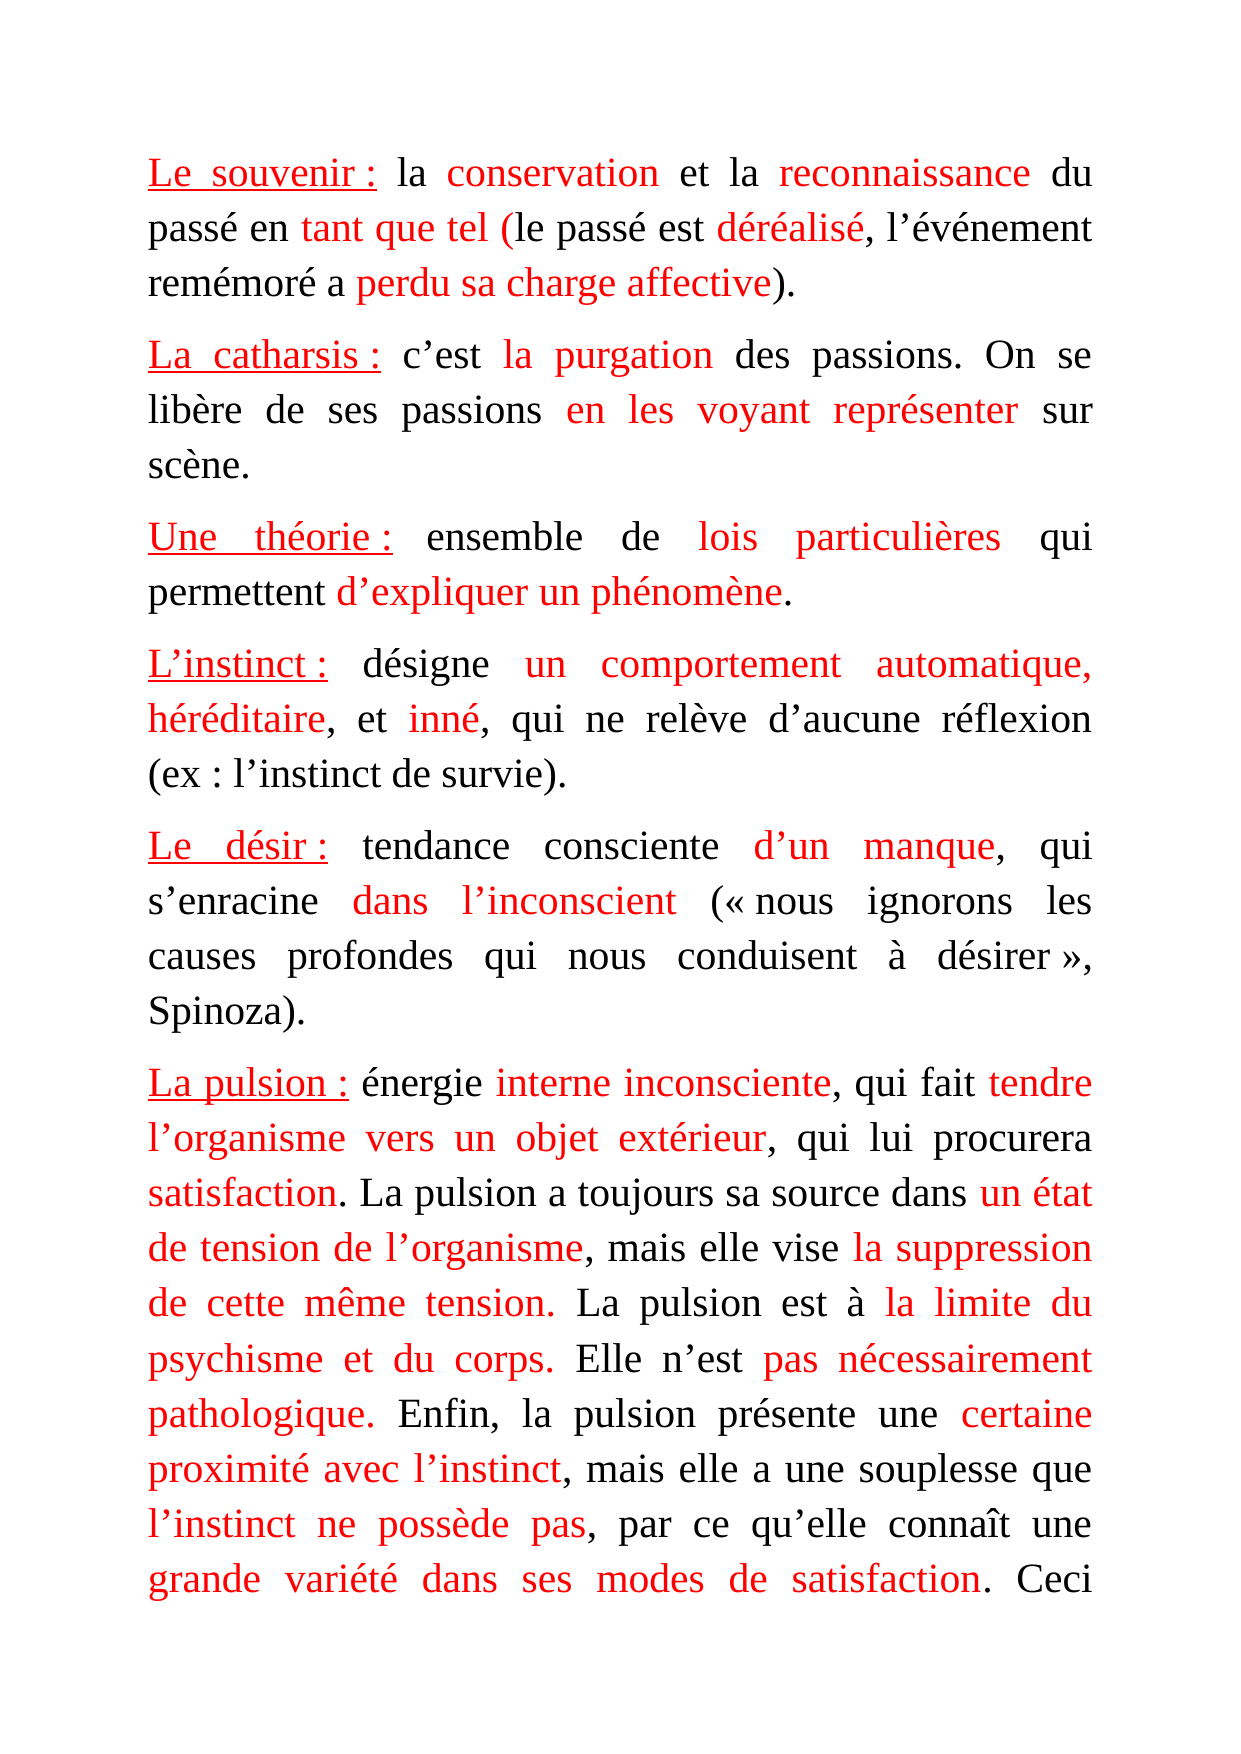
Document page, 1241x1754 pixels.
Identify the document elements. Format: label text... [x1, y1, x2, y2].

text L’instinct : désigne un comportement automatique, héréditaire, et inné, qui ne relève d’aucune réflexion (ex : l’instinct de survie). [148, 638, 1093, 797]
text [148, 1057, 1093, 1601]
text La catharsis : c’est la purgation des passions. On se libère de ses passions en les voyant représenter sur scène. [148, 329, 1093, 488]
text Le désir : tendance consciente d’un manque, qui s’enracine dans l’inconscient (« nous ignorons les causes profondes qui nous conduisent à désirer », Spinoza). [148, 820, 1093, 1034]
text Le souvenir : la conservation et la reconnaissance du passé en tant que tel (le passé est déréalisé, l’événement remémoré a perdu sa charge affective). [148, 148, 1093, 306]
text Une théorie : ensemble de lois particulières qui permettent d’expliquer un phénomène. [148, 512, 1093, 614]
